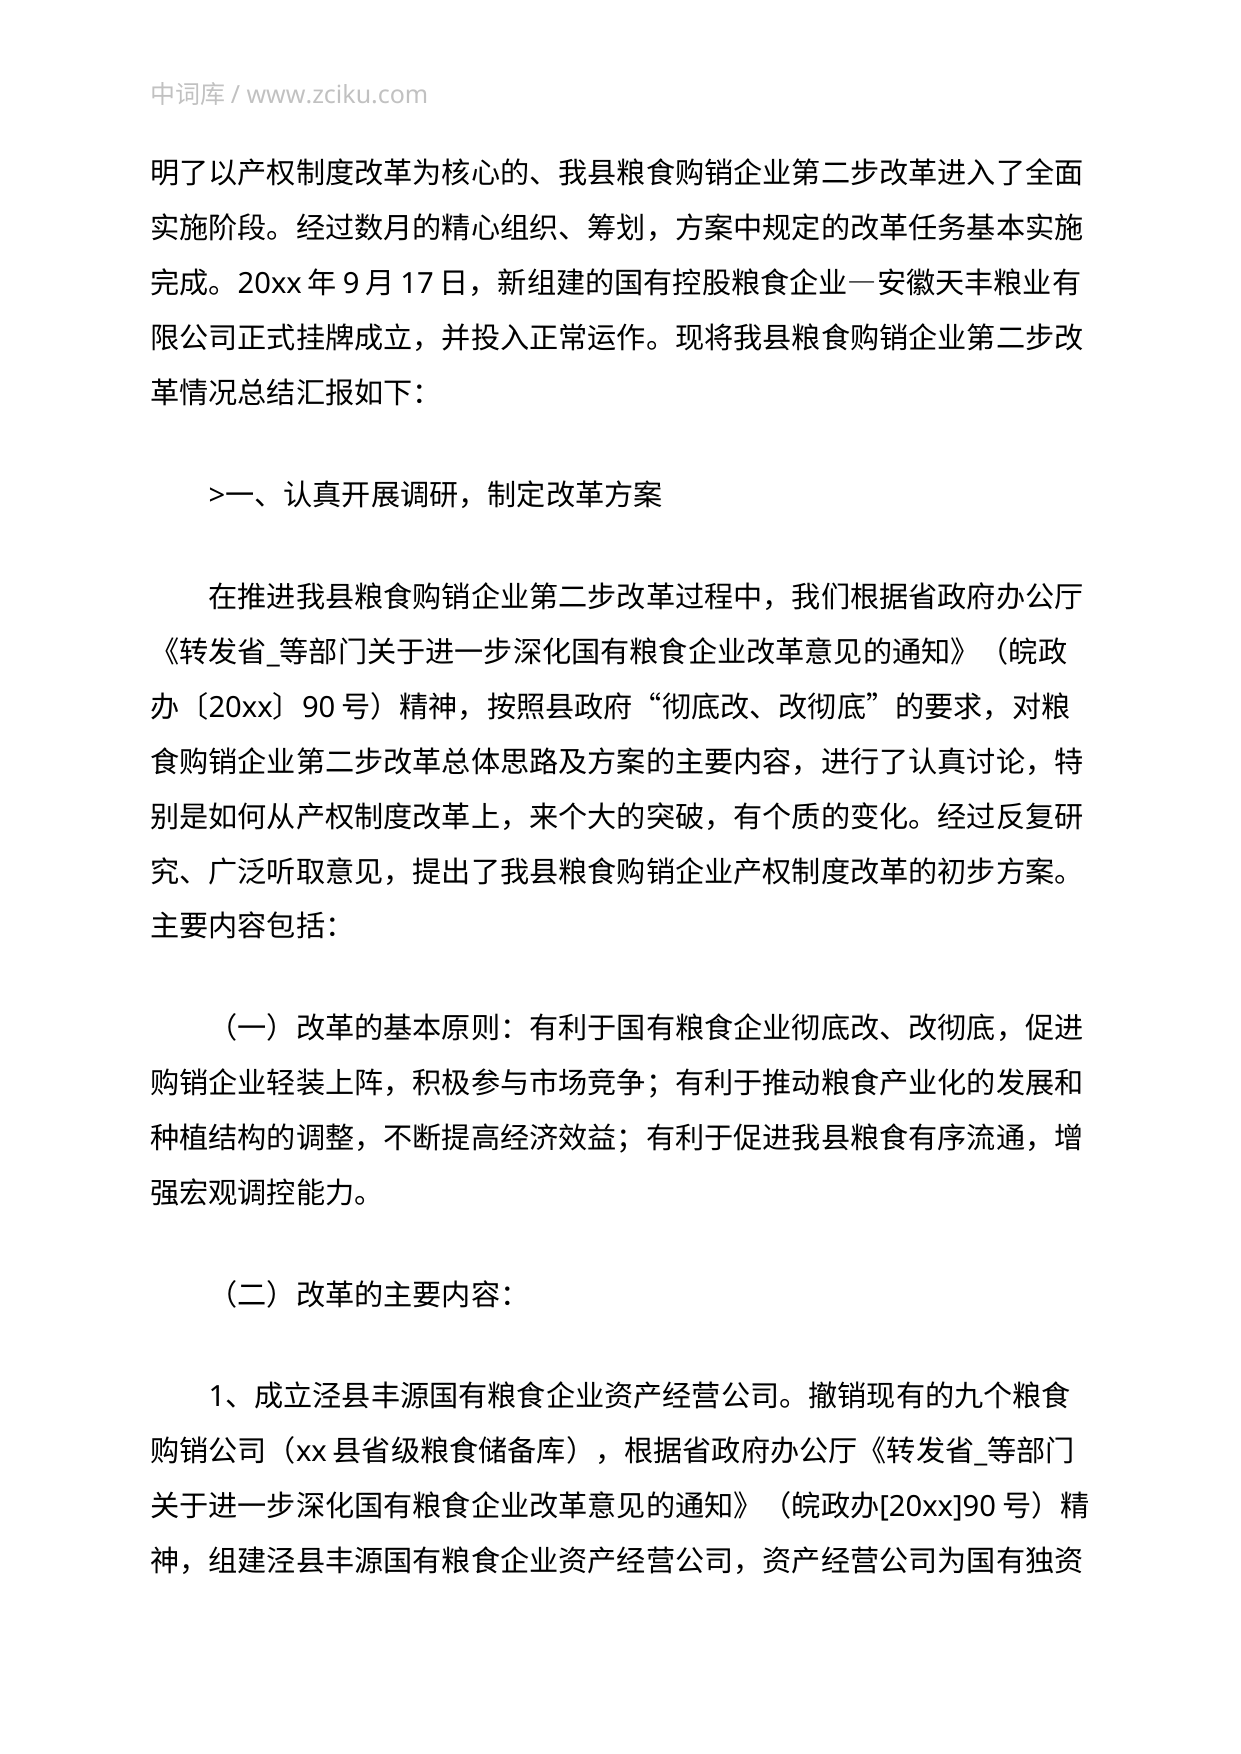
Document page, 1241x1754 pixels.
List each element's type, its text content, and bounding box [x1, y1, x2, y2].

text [150, 150, 1090, 412]
text >一、认真开展调研，制定改革方案 [150, 471, 1090, 514]
text （一）改革的基本原则：有利于国有粮食企业彻底改、改彻底，促进购销企业轻装上阵，积极参与市场竞争；有利于推动粮食产业化的发展和种植结构的调整，不断提高经济效益；有利于促进我县粮食有序流通，增强宏观调控能力。 [150, 1005, 1090, 1212]
text 在推进我县粮食购销企业第二步改革过程中，我们根据省政府办公厅《转发省_等部门关于进一步深化国有粮食企业改革意见的通知》（皖政办〔20xx〕90号）精神，按照县政府“彻底改、改彻底”的要求，对粮食购销企业第二步改革总体思路及方案的主要内容，进行了认真讨论，特别是如何从产权制度改革上，来个大的突破，有个质的变化。经过反复研究、广泛听取意见，提出了我县粮食购销企业产权制度改革的初步方案。主要内容包括： [150, 573, 1090, 945]
text （二）改革的主要内容： [150, 1271, 1090, 1313]
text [150, 1373, 1090, 1580]
